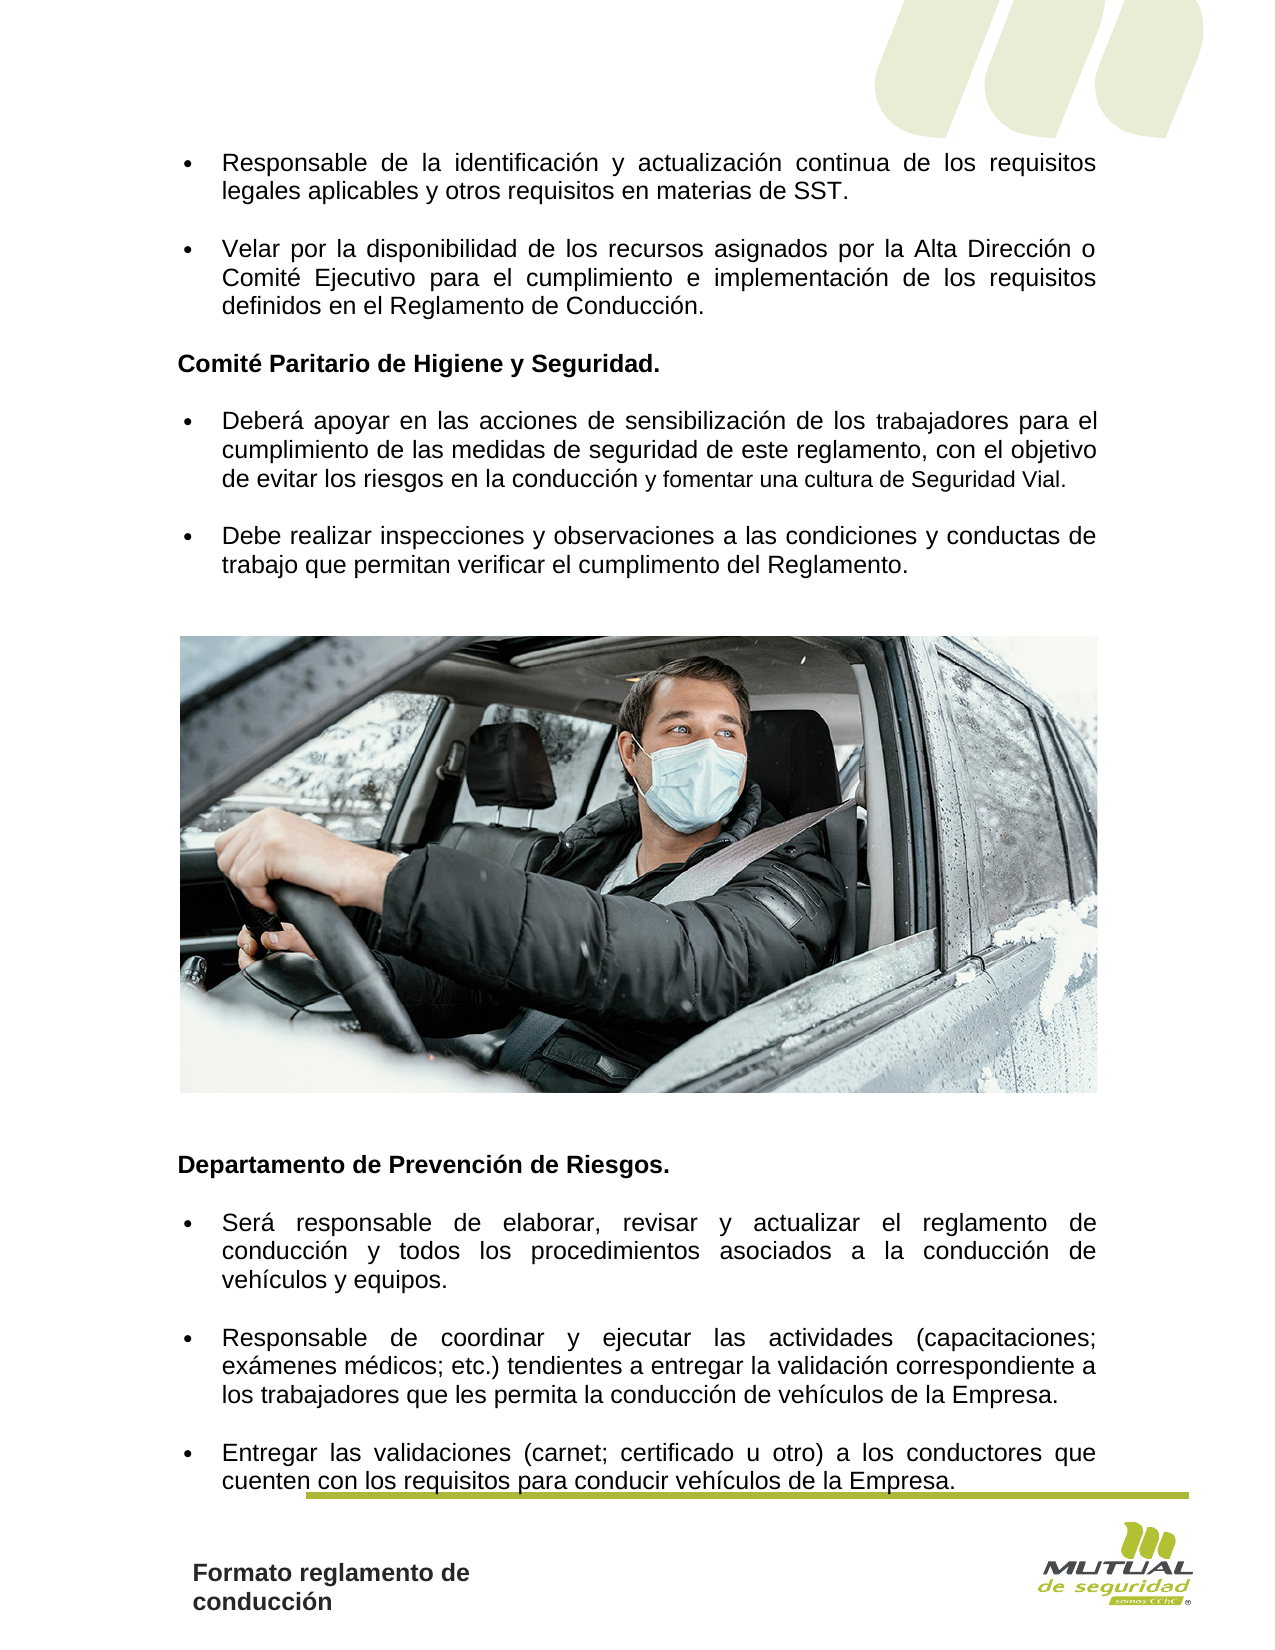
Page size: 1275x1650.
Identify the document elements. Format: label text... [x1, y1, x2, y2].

list Responsable de coordinar y ejecutar las actividades (capacitaciones; exámenes médicos; etc.) tendientes a entregar la validación correspondiente a los trabajadores que les permita la conducción de vehículos de la Empresa. [184, 1323, 1098, 1409]
list Velar por la disponibilidad de los recursos asignados por la Alta Dirección o Comité Ejecutivo para el cumplimiento e implementación de los requisitos definidos en el Reglamento de Conducción. [184, 234, 1098, 320]
list Deberá apoyar en las acciones de sensibilización de los trabajadores para el cumplimiento de las medidas de seguridad de este reglamento, con el objetivo de evitar los riesgos en la conducción y fomentar una cultura de Seguridad Vial. [184, 406, 1098, 493]
picture [177, 636, 1098, 1093]
list Debe realizar inspecciones y observaciones a las condiciones y conductas de trabajo que permitan verificar el cumplimento del Reglamento. [184, 521, 1098, 579]
list Será responsable de elaborar, revisar y actualizar el reglamento de conducción y todos los procedimientos asociados a la conducción de vehículos y equipos. [184, 1208, 1098, 1294]
text Comité Paritario de Higiene y Seguridad. [177, 349, 1098, 378]
text Departamento de Prevención de Riesgos. [177, 1150, 1098, 1179]
list Entregar las validaciones (carnet; certificado u otro) a los conductores que cuenten con los requisitos para conducir vehículos de la Empresa. [184, 1438, 1098, 1495]
list Responsable de la identificación y actualización continua de los requisitos legales aplicables y otros requisitos en materias de SST. [184, 148, 1098, 205]
